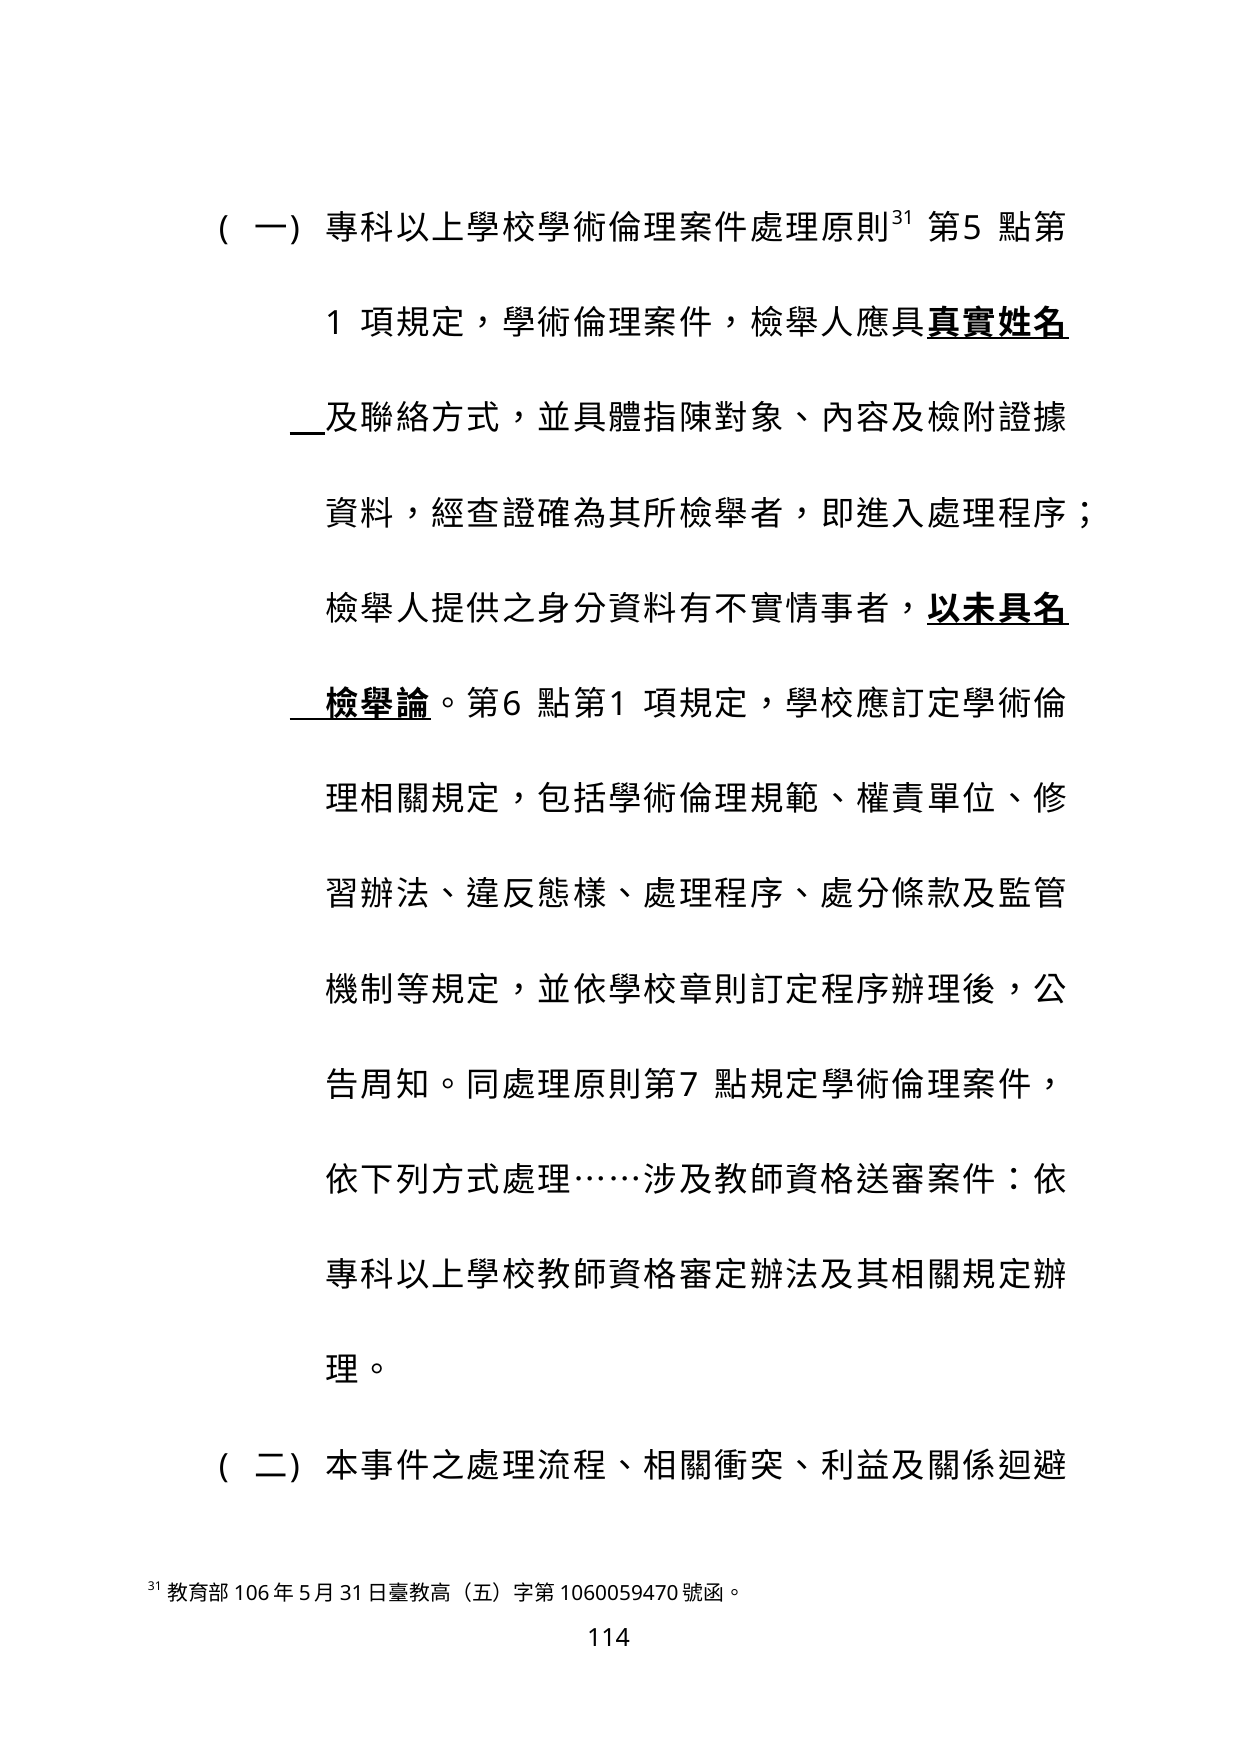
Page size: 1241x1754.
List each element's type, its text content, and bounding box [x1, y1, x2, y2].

subtitle 專科以上學校學術倫理案件處理原則第5點第1項規定，學術倫理案件，檢舉人應具真實姓名及聯絡方式，並具體指陳對象、內容及檢附證據資料，經查證確為其所檢舉者，即進入處理程序；檢舉人提供之身分資料有不實情事者，以未具名檢舉論。第6點第1項規定，學校應訂定學術倫理相關規定，包括學術倫理規範、權責單位、修習辦法、違反態樣、處理程序、處分條款及監管機制等規定，並依學校章則訂定程序辦理後，公告周知。同處理原則第7點規定學術倫理案件，依下列方式處理……涉及教師資格送審案件：依專科以上學校教師資格審定辦法及其相關規定辦理。 [219, 177, 1069, 1415]
subtitle 本事件之處理流程、相關衝突、利益及關係迴避與否之審酌及行政作業是否妥適、是否涉有違失一節，教育部復稱： [219, 1415, 1069, 1510]
